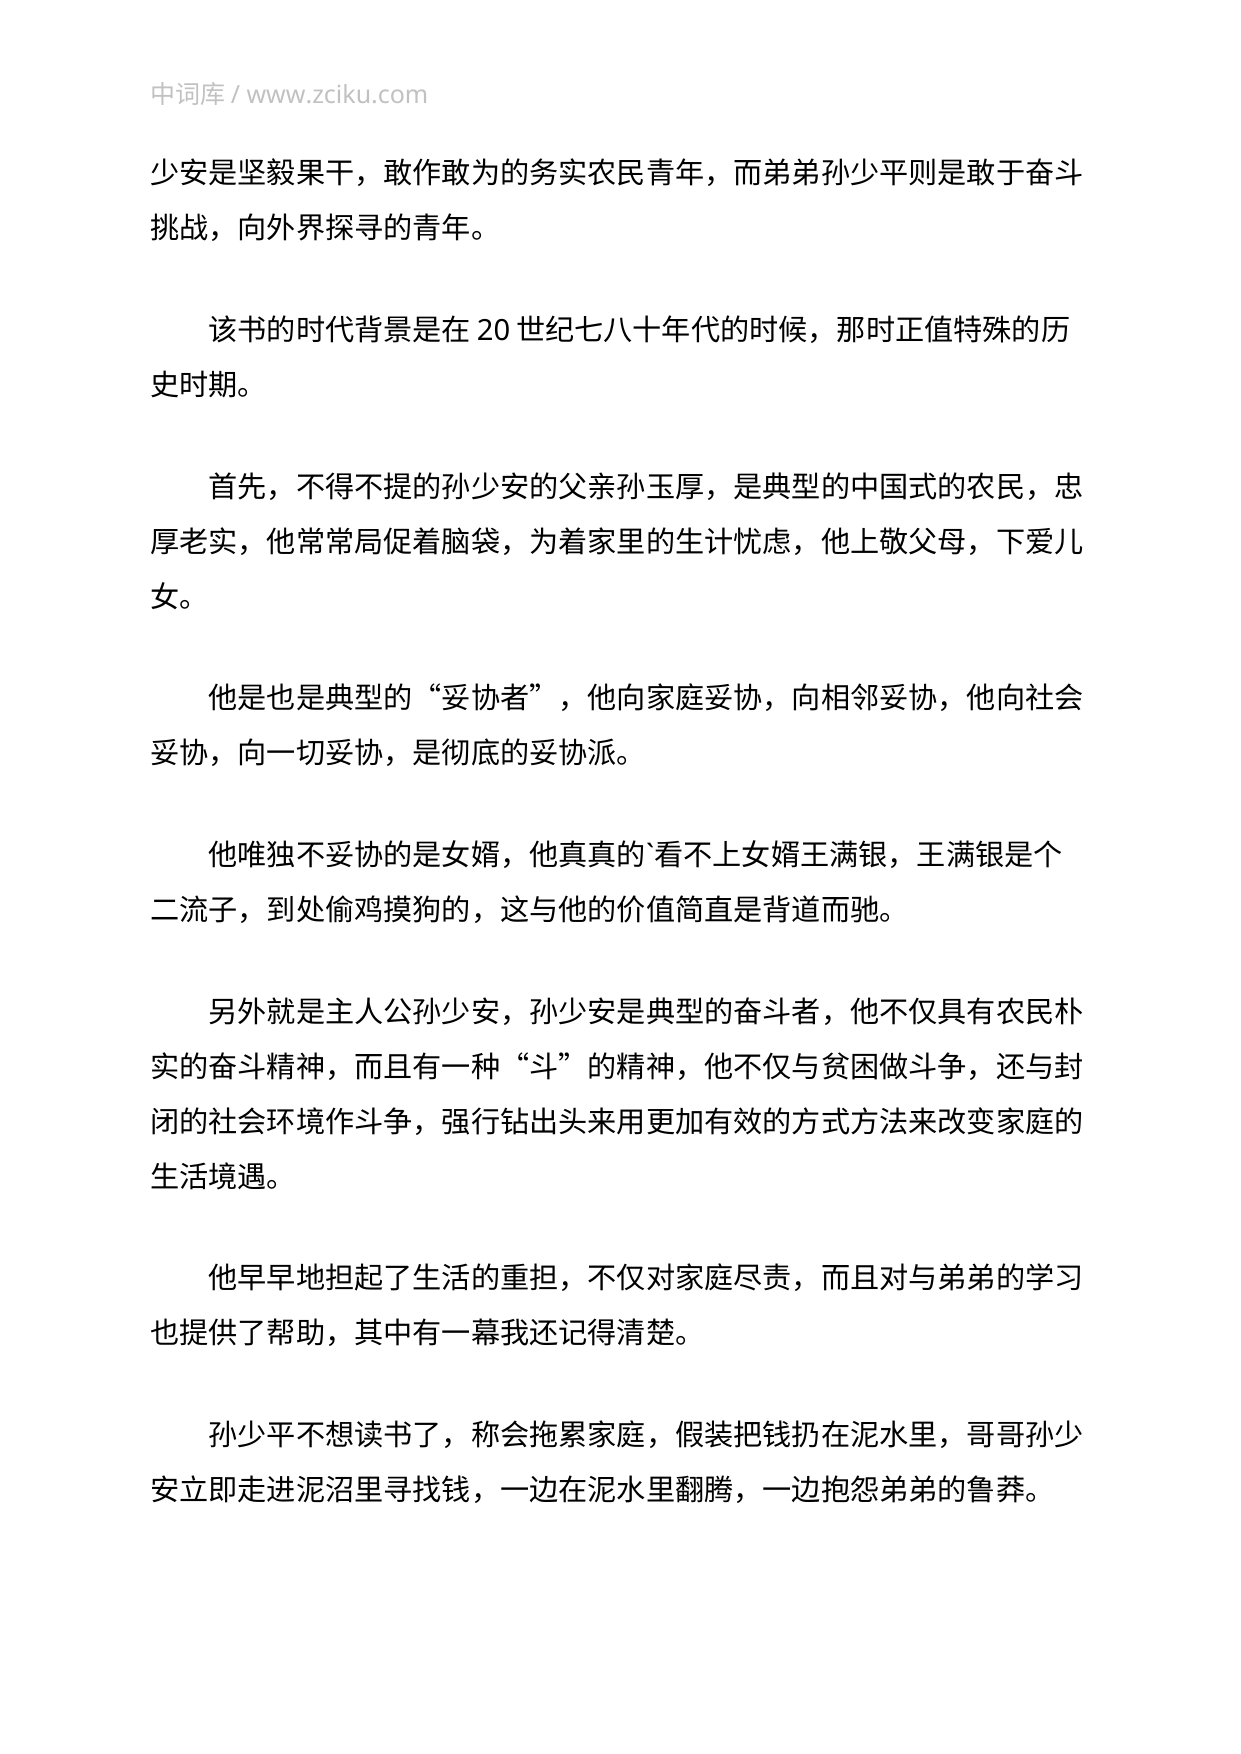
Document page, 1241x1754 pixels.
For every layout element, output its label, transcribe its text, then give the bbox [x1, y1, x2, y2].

text 另外就是主人公孙少安，孙少安是典型的奋斗者，他不仅具有农民朴实的奋斗精神，而且有一种“斗”的精神，他不仅与贫困做斗争，还与封闭的社会环境作斗争，强行钻出头来用更加有效的方式方法来改变家庭的生活境遇。 [150, 988, 1090, 1195]
text 该书的时代背景是在20世纪七八十年代的时候，那时正值特殊的历史时期。 [150, 307, 1090, 404]
text 他早早地担起了生活的重担，不仅对家庭尽责，而且对与弟弟的学习也提供了帮助，其中有一幕我还记得清楚。 [150, 1255, 1090, 1352]
text 他是也是典型的“妥协者”，他向家庭妥协，向相邻妥协，他向社会妥协，向一切妥协，是彻底的妥协派。 [150, 675, 1090, 772]
text 他唯独不妥协的是女婿，他真真的`看不上女婿王满银，王满银是个二流子，到处偷鸡摸狗的，这与他的价值简直是背道而驰。 [150, 832, 1090, 929]
text 首先，不得不提的孙少安的父亲孙玉厚，是典型的中国式的农民，忠厚老实，他常常局促着脑袋，为着家里的生计忧虑，他上敬父母，下爱儿女。 [150, 463, 1090, 616]
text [150, 150, 1090, 247]
text 孙少平不想读书了，称会拖累家庭，假装把钱扔在泥水里，哥哥孙少安立即走进泥沼里寻找钱，一边在泥水里翻腾，一边抱怨弟弟的鲁莽。 [150, 1412, 1090, 1509]
